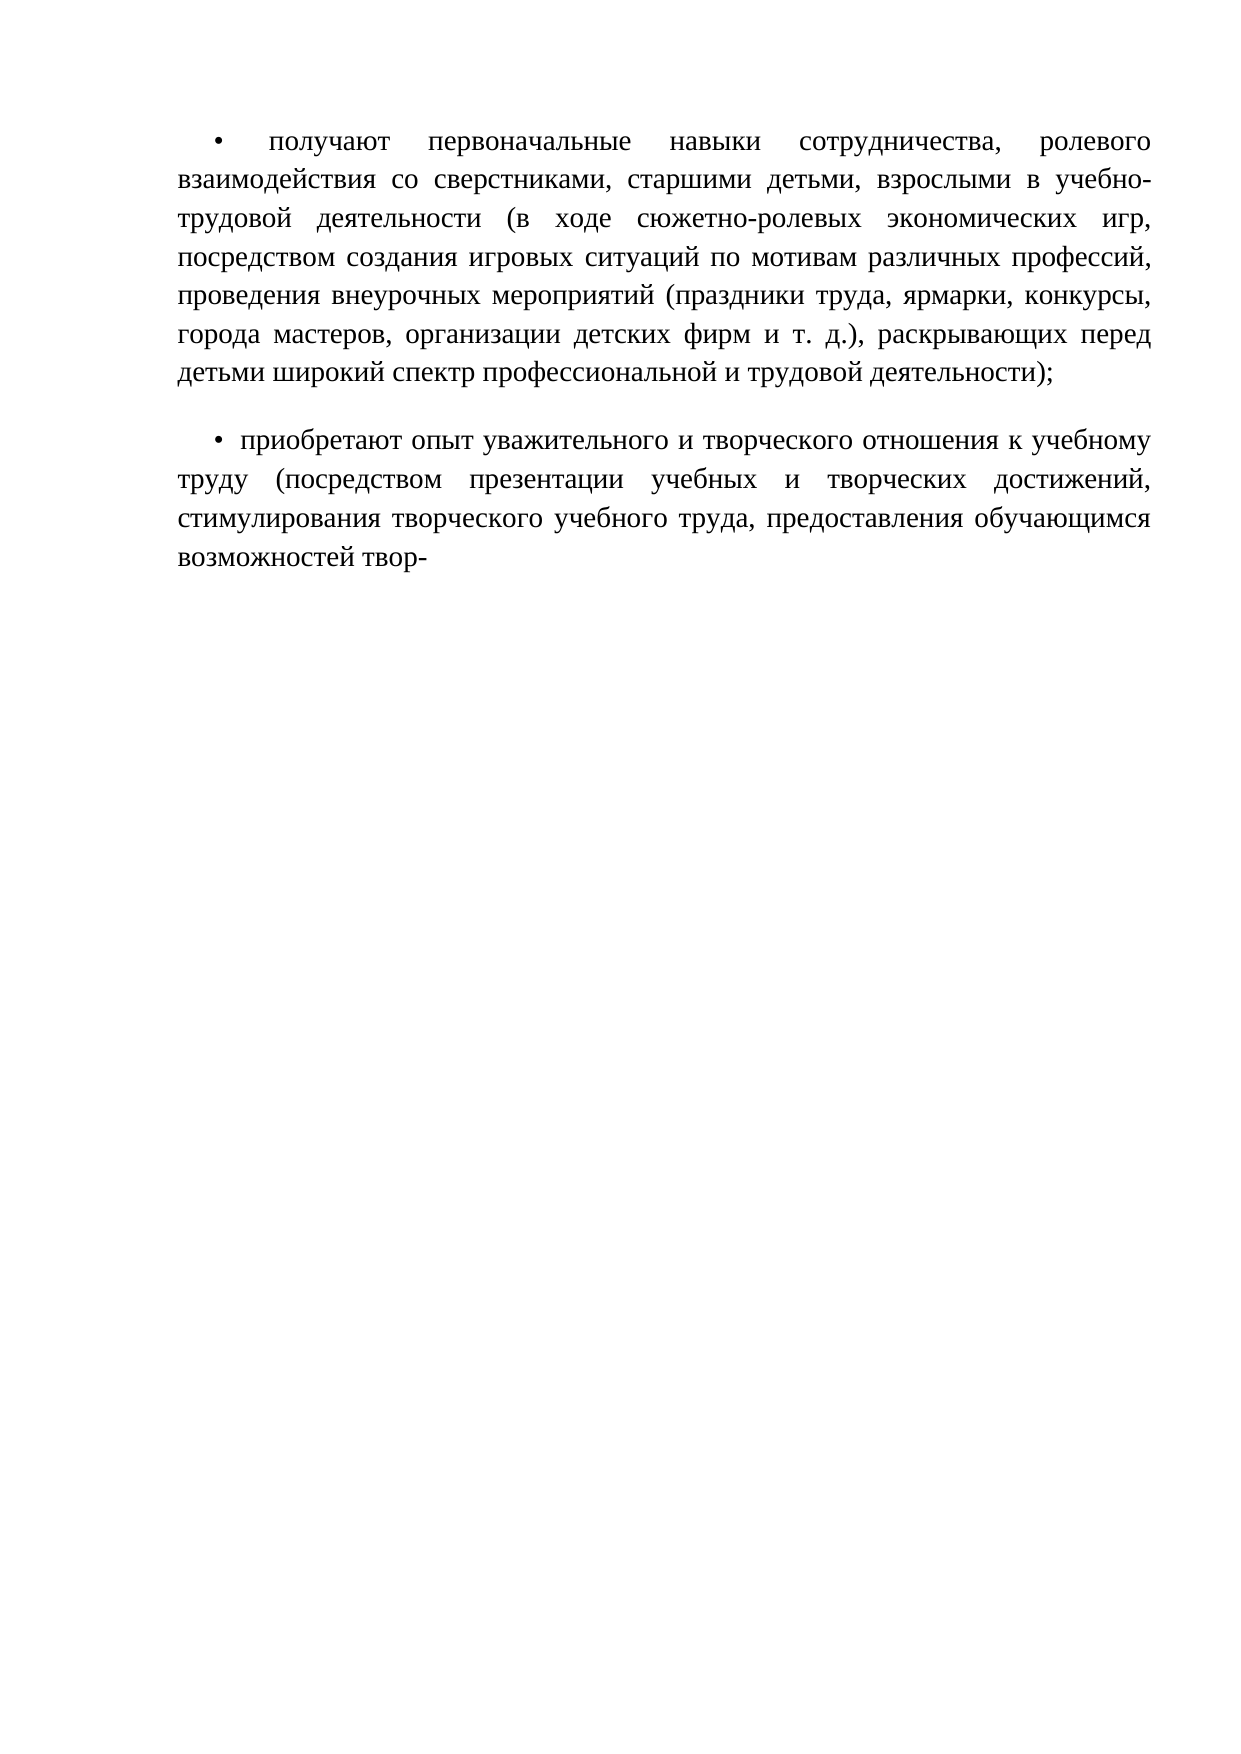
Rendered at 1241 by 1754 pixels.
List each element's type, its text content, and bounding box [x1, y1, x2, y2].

text • получают первоначальные навыки сотрудничества, ролевого взаимодействия со сверстниками, старшими детьми, взрослыми в учебно-трудовой деятельности (в ходе сюжетно-ролевых экономических игр, посредством создания игровых ситуаций по мотивам различных профессий, проведения внеурочных мероприятий (праздники труда, ярмарки, конкурсы, города мастеров, организации детских фирм и т. д.), раскрывающих перед детьми широкий спектр профессиональной и трудовой деятельности); [177, 118, 1152, 388]
text • приобретают опыт уважительного и творческого отношения к учебному труду (посредством презентации учебных и творческих достижений, стимулирования творческого учебного труда, предоставления обучающимся возможностей твор- [177, 417, 1151, 573]
